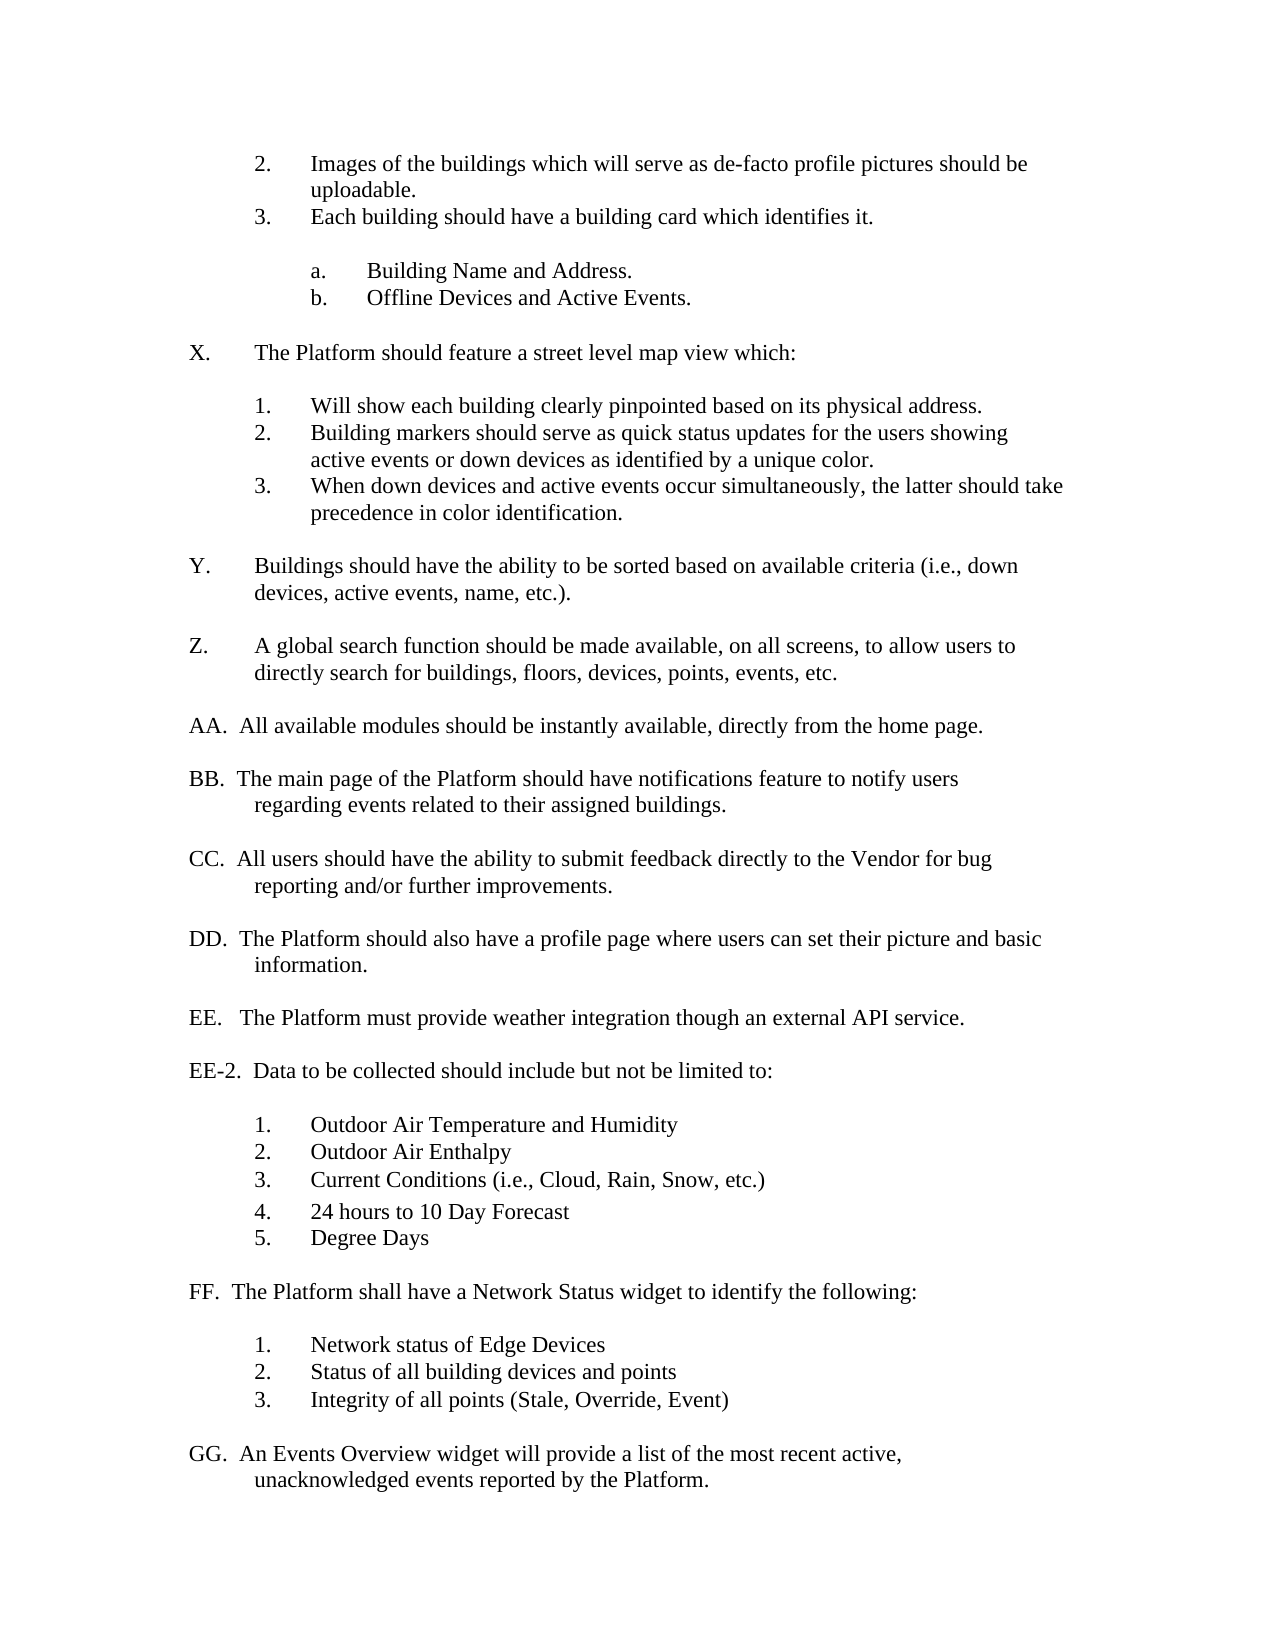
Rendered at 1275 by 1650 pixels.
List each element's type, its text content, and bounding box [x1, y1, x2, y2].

list Outdoor Air Temperature and Humidity [254, 1111, 1125, 1137]
list Current Conditions (i.e., Cloud, Rain, Snow, etc.) [254, 1166, 1125, 1192]
text GG. An Events Overview widget will provide a list of the most recent active, unacknowledged events reported by the Platform. [189, 1439, 956, 1492]
list When down devices and active events occur simultaneously, the latter should take precedence in color identification. [254, 472, 1074, 525]
list The Platform should feature a street level map view which: [188, 339, 1125, 366]
list Images of the buildings which will serve as de-facto profile pictures should be uploadable. [254, 150, 1083, 203]
list 24 hours to 10 Day Forecast [254, 1198, 1125, 1224]
text CC. All users should have the ability to submit feedback directly to the Vendor for bug reporting and/or further improvements. [189, 845, 1065, 898]
text BB. The main page of the Platform should have notifications feature to notify users regarding events related to their assigned buildings. [189, 765, 1048, 818]
list Degree Days [254, 1224, 1125, 1251]
list A global search function should be made available, on all screens, to allow users to directly search for buildings, floors, devices, points, events, etc. [189, 632, 1071, 685]
list Offline Devices and Active Events. [310, 284, 1125, 311]
text FF. The Platform shall have a Network Status widget to identify the following: [189, 1278, 1125, 1304]
list Building Name and Address. [310, 257, 1125, 283]
list Will show each building clearly pinpointed based on its physical address. [254, 392, 1125, 418]
list Integrity of all points (Stale, Override, Event) [254, 1386, 1125, 1412]
list Outdoor Air Enthalpy [254, 1138, 1125, 1165]
text EE-2. Data to be collected should include but not be limited to: [189, 1057, 1125, 1083]
list Network status of Edge Devices [254, 1332, 1125, 1358]
list Building markers should serve as quick status updates for the users showing active events or down devices as identified by a unique color. [254, 419, 1063, 472]
text DD. The Platform should also have a profile page where users can set their picture and basic information. [189, 925, 1108, 978]
list Buildings should have the ability to be sorted based on available criteria (i.e., down devices, active events, name, etc.). [189, 552, 1059, 605]
list Status of all building devices and points [254, 1358, 1125, 1384]
list Each building should have a building card which identifies it. [254, 203, 1125, 229]
text EE. The Platform must provide weather integration though an external API service. [189, 1004, 1108, 1031]
text AA. All available modules should be instantly available, directly from the home page. [189, 712, 1125, 739]
